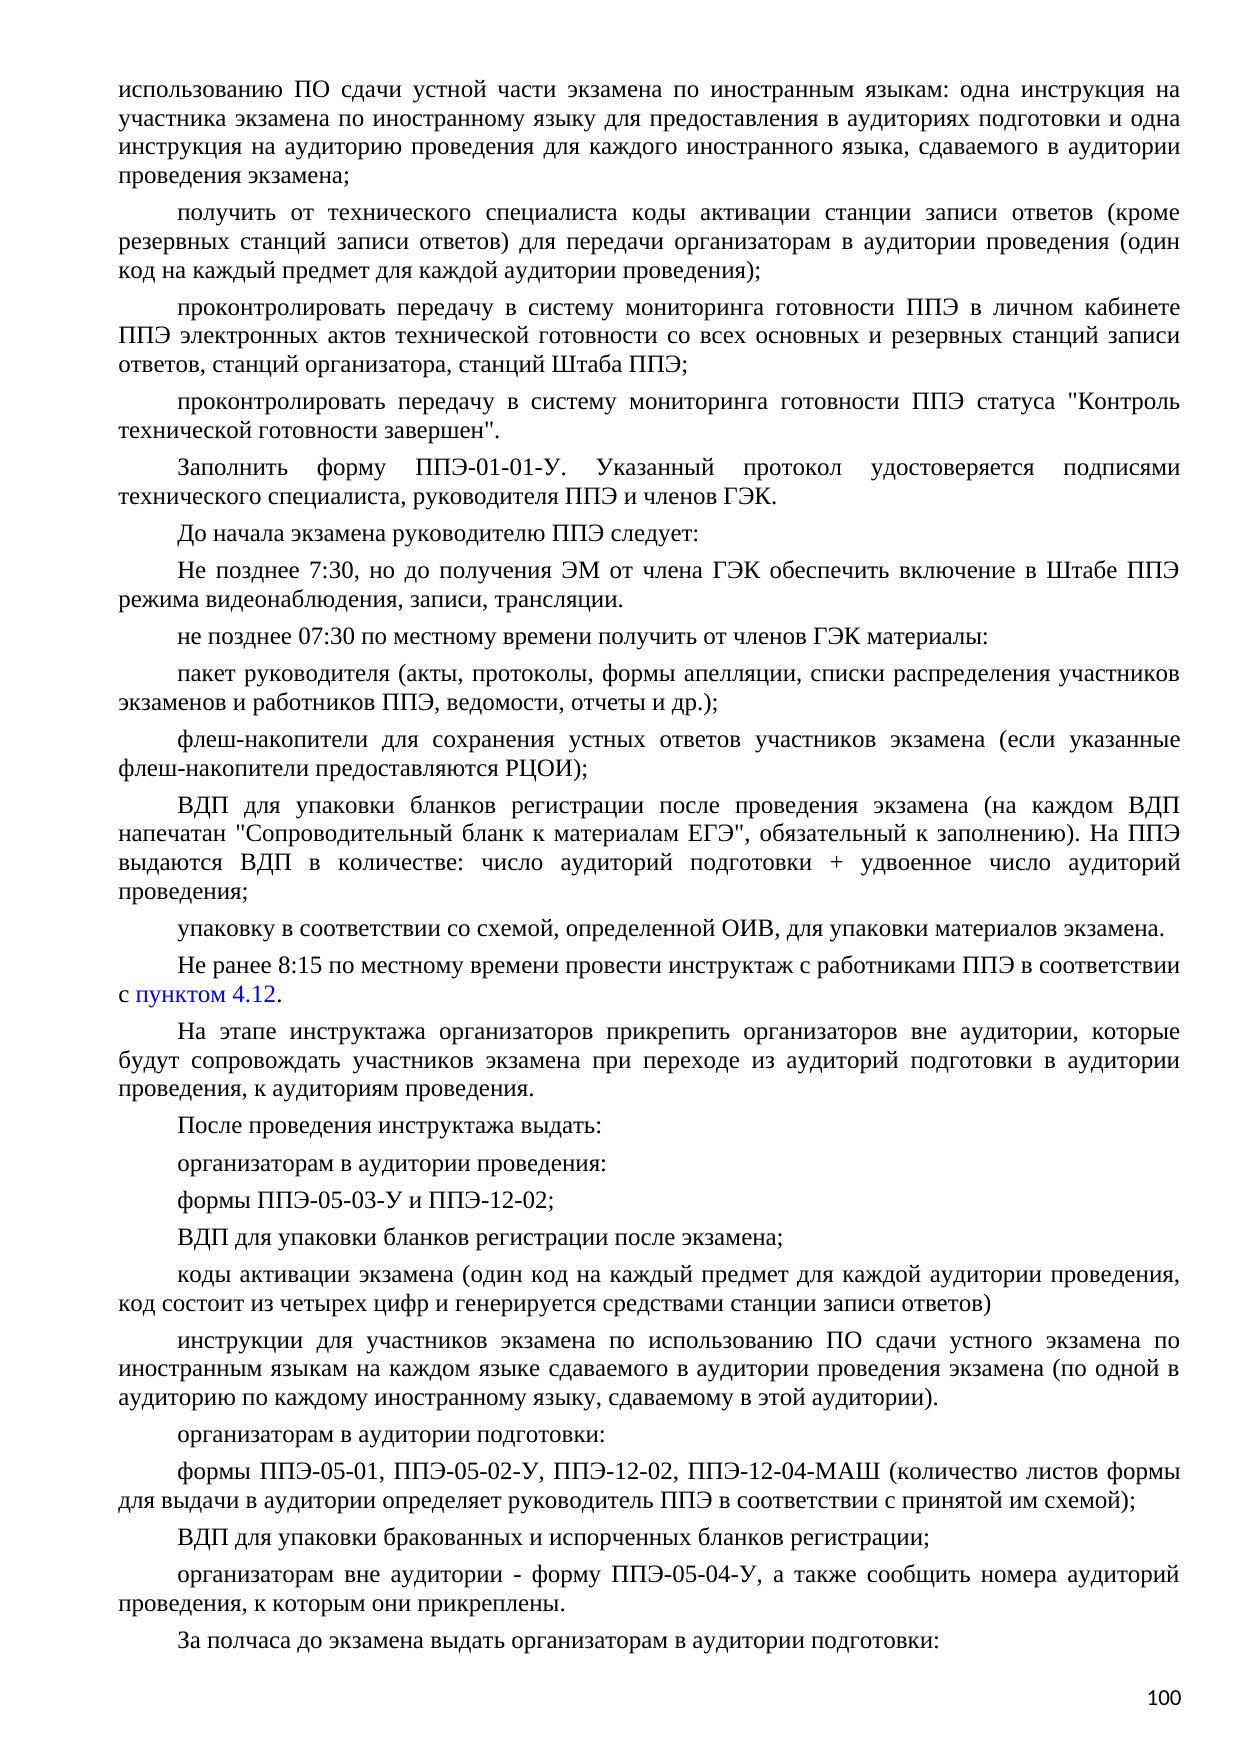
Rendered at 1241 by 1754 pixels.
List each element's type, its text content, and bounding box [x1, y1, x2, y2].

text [118, 74, 1181, 189]
text организаторам в аудитории подготовки: [118, 1419, 1181, 1448]
text проконтролировать передачу в систему мониторинга готовности ППЭ статуса "Контроль технической готовности завершен". [118, 386, 1181, 444]
text не позднее 07:30 по местному времени получить от членов ГЭК материалы: [118, 621, 1181, 650]
text Не позднее 7:30, но до получения ЭМ от члена ГЭК обеспечить включение в Штабе ППЭ режима видеонаблюдения, записи, трансляции. [118, 555, 1181, 613]
text коды активации экзамена (один код на каждый предмет для каждой аудитории проведения, код состоит из четырех цифр и генерируется средствами станции записи ответов) [118, 1259, 1181, 1316]
text формы ППЭ-05-01, ППЭ-05-02-У, ППЭ-12-02, ППЭ-12-04-МАШ (количество листов формы для выдачи в аудитории определяет руководитель ППЭ в соответствии с принятой им схемой); [118, 1456, 1181, 1514]
text формы ППЭ-05-03-У и ППЭ-12-02; [118, 1185, 1181, 1213]
text ВДП для упаковки бланков регистрации после экзамена; [118, 1222, 1181, 1251]
text инструкции для участников экзамена по использованию ПО сдачи устного экзамена по иностранным языкам на каждом языке сдаваемого в аудитории проведения экзамена (по одной в аудиторию по каждому иностранному языку, сдаваемому в этой аудитории). [118, 1325, 1181, 1411]
text организаторам в аудитории проведения: [118, 1148, 1181, 1176]
text До начала экзамена руководителю ППЭ следует: [118, 518, 1181, 547]
text Заполнить форму ППЭ-01-01-У. Указанный протокол удостоверяется подписями технического специалиста, руководителя ППЭ и членов ГЭК. [118, 452, 1181, 510]
text пакет руководителя (акты, протоколы, формы апелляции, списки распределения участников экзаменов и работников ППЭ, ведомости, отчеты и др.); [118, 658, 1181, 716]
text ВДП для упаковки бланков регистрации после проведения экзамена (на каждом ВДП напечатан "Сопроводительный бланк к материалам ЕГЭ", обязательный к заполнению). На ППЭ выдаются ВДП в количестве: число аудиторий подготовки + удвоенное число аудиторий проведения; [118, 790, 1181, 905]
text ВДП для упаковки бракованных и испорченных бланков регистрации; [118, 1522, 1181, 1551]
text проконтролировать передачу в систему мониторинга готовности ППЭ в личном кабинете ППЭ электронных актов технической готовности со всех основных и резервных станций записи ответов, станций организатора, станций Штаба ППЭ; [118, 292, 1181, 378]
text Не ранее 8:15 по местному времени провести инструктаж с работниками ППЭ в соответствии с пунктом 4.12. [118, 950, 1181, 1008]
text упаковку в соответствии со схемой, определенной ОИВ, для упаковки материалов экзамена. [118, 913, 1181, 942]
text флеш-накопители для сохранения устных ответов участников экзамена (если указанные флеш-накопители предоставляются РЦОИ); [118, 724, 1181, 781]
text После проведения инструктажа выдать: [118, 1111, 1181, 1139]
text За полчаса до экзамена выдать организаторам в аудитории подготовки: [118, 1625, 1181, 1654]
text На этапе инструктажа организаторов прикрепить организаторов вне аудитории, которые будут сопровождать участников экзамена при переходе из аудиторий подготовки в аудитории проведения, к аудиториям проведения. [118, 1016, 1181, 1102]
text организаторам вне аудитории - форму ППЭ-05-04-У, а также сообщить номера аудиторий проведения, к которым они прикреплены. [118, 1559, 1181, 1617]
text получить от технического специалиста коды активации станции записи ответов (кроме резервных станций записи ответов) для передачи организаторам в аудитории проведения (один код на каждый предмет для каждой аудитории проведения); [118, 197, 1181, 283]
